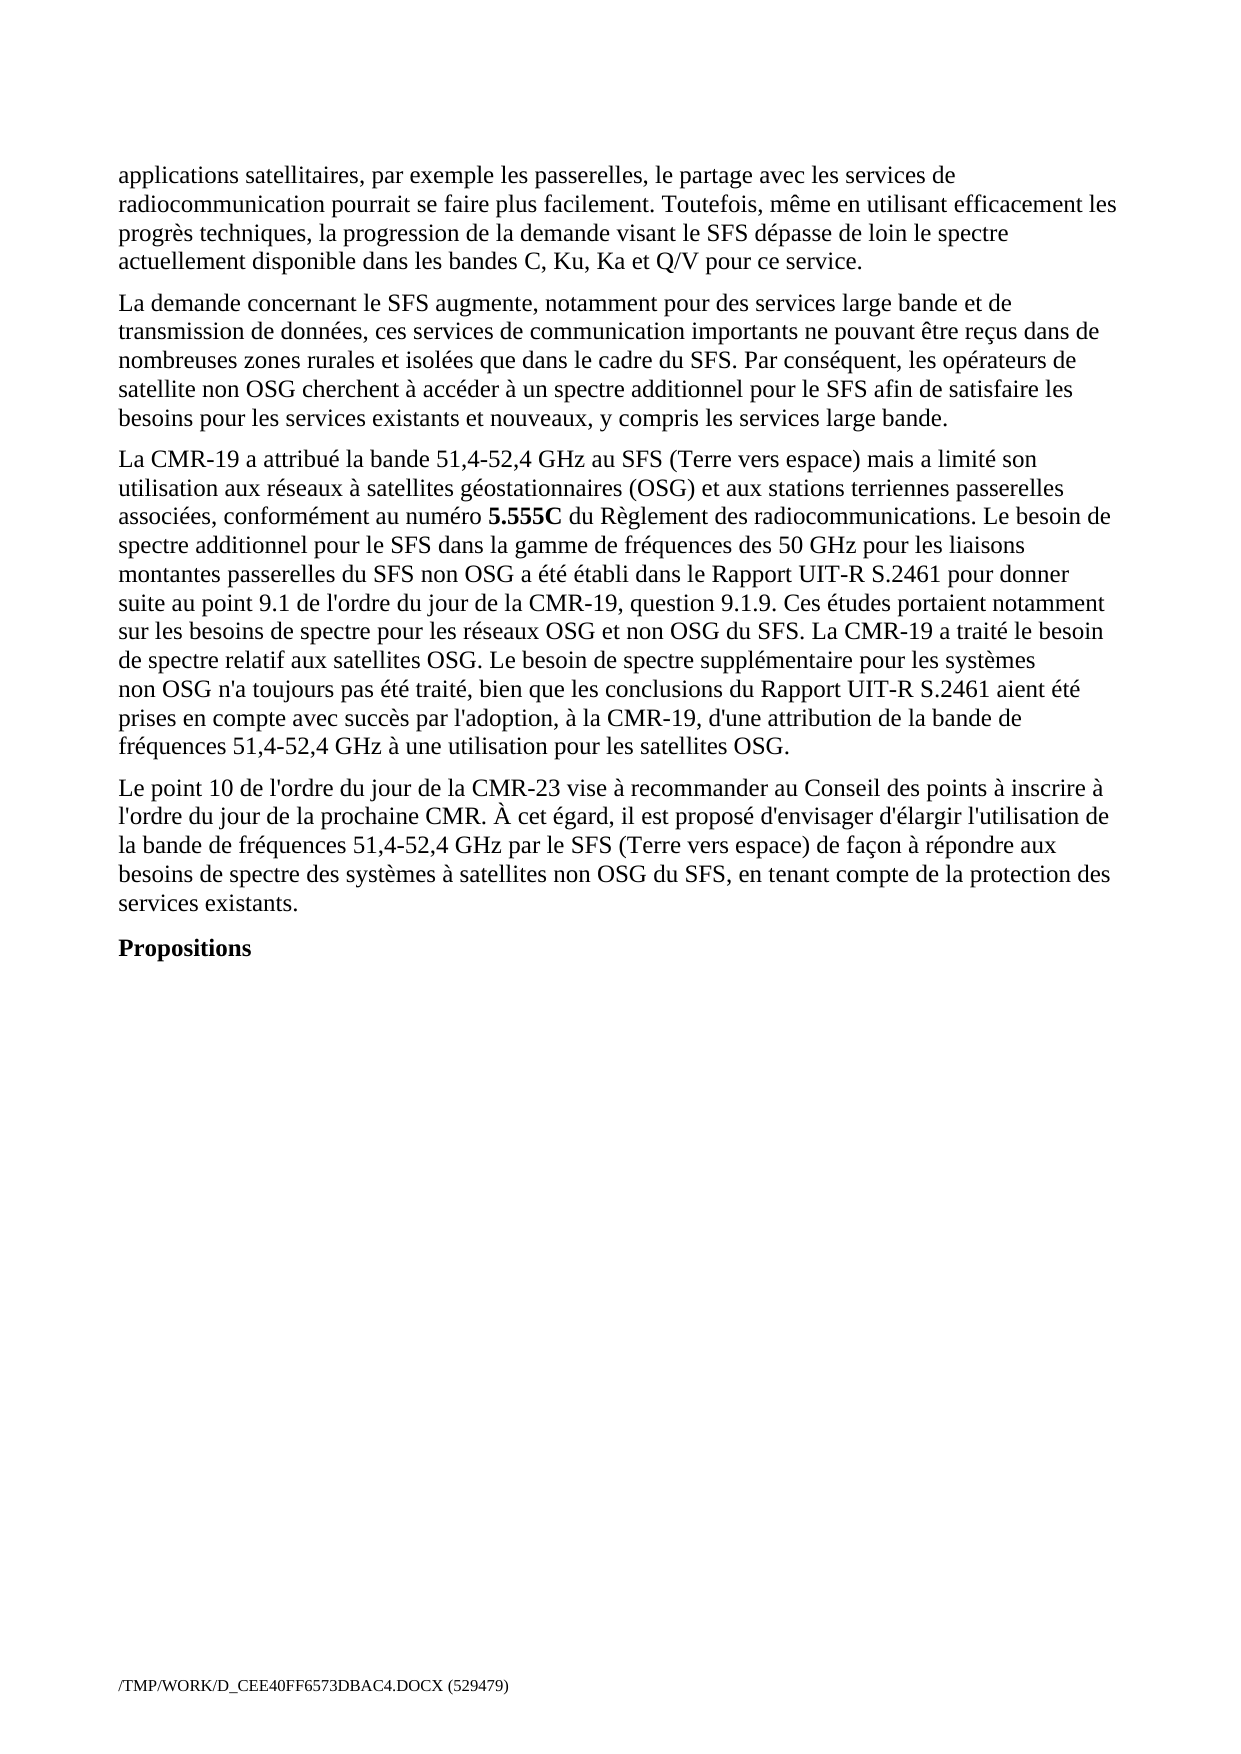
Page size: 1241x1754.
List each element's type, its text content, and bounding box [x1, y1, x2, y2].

text Le point 10 de l'ordre du jour de la CMR-23 vise à recommander au Conseil des points à inscrire à l'ordre du jour de la prochaine CMR. À cet égard, il est proposé d'envisager d'élargir l'utilisation de la bande de fréquences 51,4-52,4 GHz par le SFS (Terre vers espace) de façon à répondre aux besoins de spectre des systèmes à satellites non OSG du SFS, en tenant compte de la protection des services existants. [118, 773, 1122, 916]
text La demande concernant le SFS augmente, notamment pour des services large bande et de transmission de données, ces services de communication importants ne pouvant être reçus dans de nombreuses zones rurales et isolées que dans le cadre du SFS. Par conséquent, les opérateurs de satellite non OSG cherchent à accéder à un spectre additionnel pour le SFS afin de satisfaire les besoins pour les services existants et nouveaux, y compris les services large bande. [118, 288, 1122, 431]
subtitle Propositions [118, 933, 1122, 962]
text applications satellitaires, par exemple les passerelles, le partage avec les services de radiocommunication pourrait se faire plus facilement. Toutefois, même en utilisant efficacement les progrès techniques, la progression de la demande visant le SFS dépasse de loin le spectre actuellement disponible dans les bandes C, Ku, Ka et Q/V pour ce service. [118, 160, 1122, 275]
text La CMR-19 a attribué la bande 51,4-52,4 GHz au SFS (Terre vers espace) mais a limité son utilisation aux réseaux à satellites géostationnaires (OSG) et aux stations terriennes passerelles associées, conformément au numéro 5.555C du Règlement des radiocommunications. Le besoin de spectre additionnel pour le SFS dans la gamme de fréquences des 50 GHz pour les liaisons montantes passerelles du SFS non OSG a été établi dans le Rapport UIT-R S.2461 pour donner suite au point 9.1 de l'ordre du jour de la CMR-19, question 9.1.9. Ces études portaient notamment sur les besoins de spectre pour les réseaux OSG et non OSG du SFS. La CMR-19 a traité le besoin de spectre relatif aux satellites OSG. Le besoin de spectre supplémentaire pour les systèmes non OSG n'a toujours pas été traité, bien que les conclusions du Rapport UIT-R S.2461 aient été prises en compte avec succès par l'adoption, à la CMR-19, d'une attribution de la bande de fréquences 51,4-52,4 GHz à une utilisation pour les satellites OSG. [118, 444, 1122, 760]
